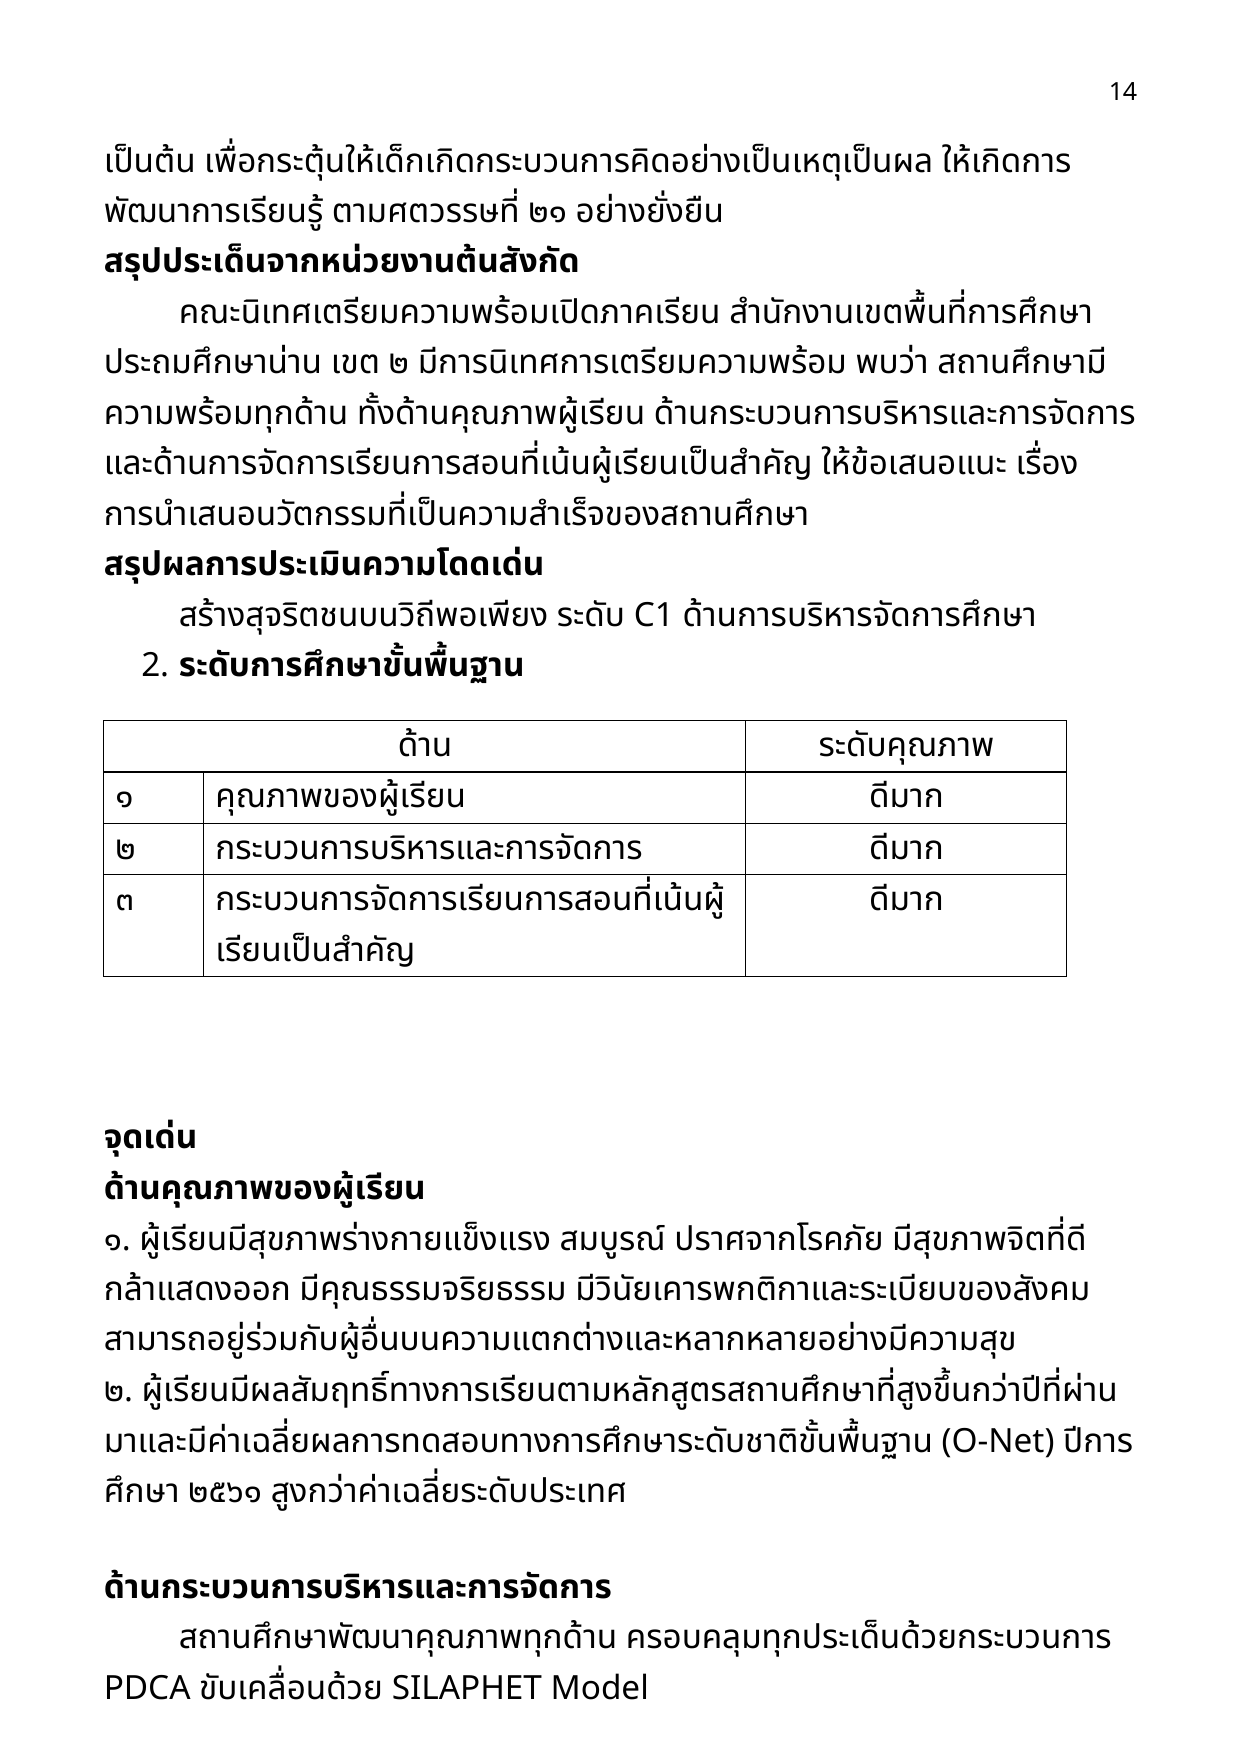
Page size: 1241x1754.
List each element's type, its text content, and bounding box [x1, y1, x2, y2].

table_cell ๒ [104, 824, 203, 874]
table_cell ๑ [104, 773, 203, 823]
text ด้านกระบวนการบริหารและการจัดการ [103, 1563, 1137, 1613]
table_cell ๓ [104, 875, 203, 976]
table_header ระดับคุณภาพ [746, 721, 1066, 771]
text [103, 137, 1137, 237]
table_cell กระบวนการบริหารและการจัดการ [204, 824, 745, 874]
text คณะนิเทศเตรียมความพร้อมเปิดภาคเรียน สำนักงานเขตพื้นที่การศึกษาประถมศึกษาน่าน เขต ๒ มีการนิเทศการเตรียมความพร้อม พบว่า สถานศึกษามีความพร้อมทุกด้าน ทั้งด้านคุณภาพผู้เรียน ด้านกระบวนการบริหารและการจัดการและด้านการจัดการเรียนการสอนที่เน้นผู้เรียนเป็นสำคัญ ให้ข้อเสนอแนะ เรื่องการนำเสนอนวัตกรรมที่เป็นความสำเร็จของสถานศึกษา [103, 288, 1137, 540]
text ๑. ผู้เรียนมีสุขภาพร่างกายแข็งแรง สมบูรณ์ ปราศจากโรคภัย มีสุขภาพจิตที่ดี กล้าแสดงออก มีคุณธรรมจริยธรรม มีวินัยเคารพกติกาและระเบียบของสังคม สามารถอยู่ร่วมกับผู้อื่นบนความแตกต่างและหลากหลายอย่างมีความสุข [103, 1214, 1137, 1366]
text ๒. ผู้เรียนมีผลสัมฤทธิ์ทางการเรียนตามหลักสูตรสถานศึกษาที่สูงขึ้นกว่าปีที่ผ่านมาและมีค่าเฉลี่ยผลการทดสอบทางการศึกษาระดับชาติขั้นพื้นฐาน (O-Net) ปีการศึกษา ๒๕๖๑ สูงกว่าค่าเฉลี่ยระดับประเทศ [103, 1366, 1137, 1517]
text สรุปผลการประเมินความโดดเด่น [103, 540, 1137, 590]
table_cell ดีมาก [746, 875, 1066, 976]
table_cell ดีมาก [746, 824, 1066, 874]
text สถานศึกษาพัฒนาคุณภาพทุกด้าน ครอบคลุมทุกประเด็นด้วยกระบวนการ PDCA ขับเคลื่อนด้วย SILAPHET Model [103, 1613, 1137, 1714]
table_cell ดีมาก [746, 773, 1066, 823]
table_header ด้าน [104, 721, 745, 771]
table_cell คุณภาพของผู้เรียน [204, 773, 745, 823]
text จุดเด่น [103, 1113, 1137, 1164]
text สร้างสุจริตชนบนวิถีพอเพียง ระดับ C1 ด้านการบริหารจัดการศึกษา [103, 590, 1137, 641]
list ระดับการศึกษาขั้นพื้นฐาน [141, 641, 1137, 692]
table_cell กระบวนการจัดการเรียนการสอนที่เน้นผู้เรียนเป็นสำคัญ [204, 875, 745, 976]
text สรุปประเด็นจากหน่วยงานต้นสังกัด [103, 237, 1137, 288]
text ด้านคุณภาพของผู้เรียน [103, 1164, 1137, 1214]
